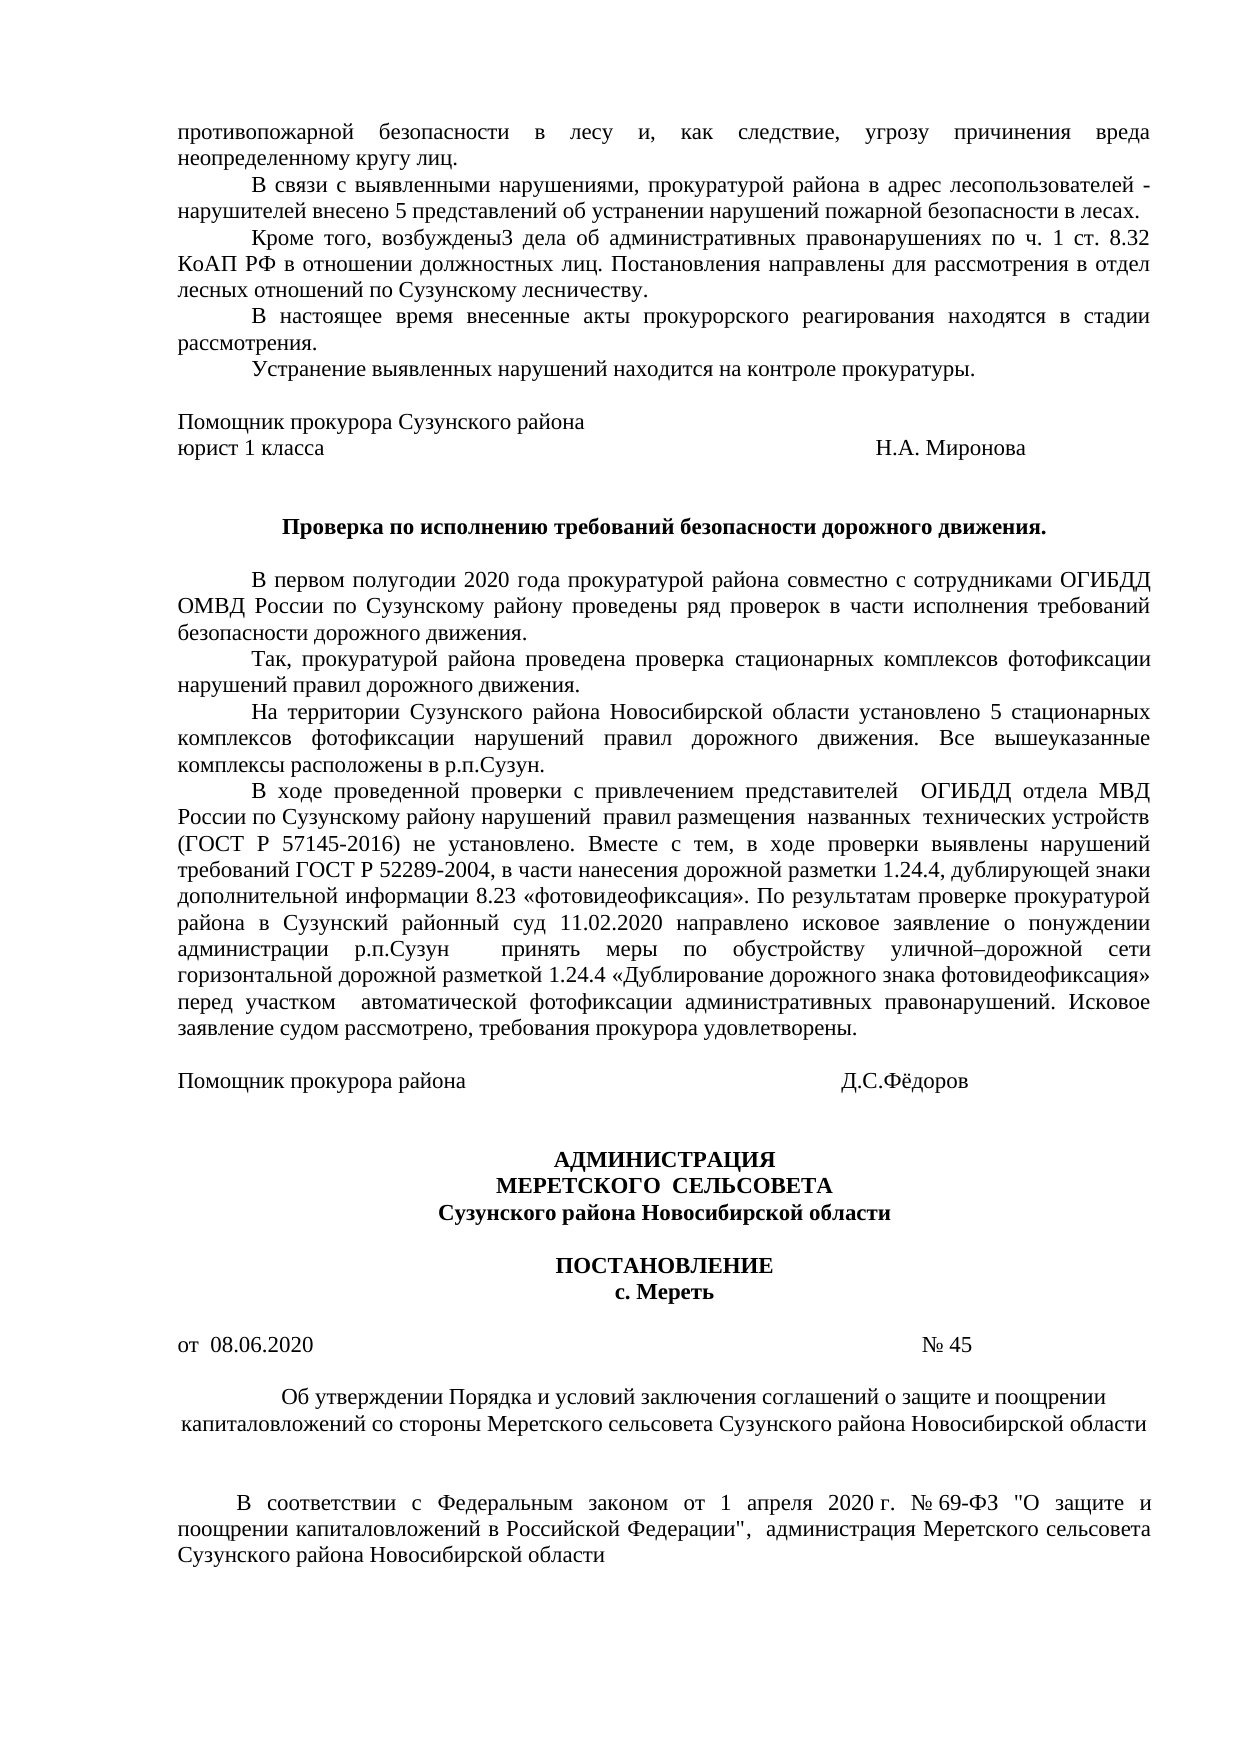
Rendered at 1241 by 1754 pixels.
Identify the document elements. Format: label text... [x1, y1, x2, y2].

text АДМИНИСТРАЦИЯ [177, 1146, 1152, 1173]
text МЕРЕТСКОГО СЕЛЬСОВЕТА [177, 1173, 1152, 1199]
table_header ПОСТАНОВЛЕНИЕ [188, 1252, 1141, 1278]
text На территории Сузунского района Новосибирской области установлено 5 стационарных комплексов фотофиксации нарушений правил дорожного движения. Все вышеуказанные комплексы расположены в р.п.Сузун. [177, 698, 1152, 777]
text Кроме того, возбуждены3 дела об административных правонарушениях по ч. 1 ст. 8.32 КоАП РФ в отношении должностных лиц. Постановления направлены для рассмотрения в отдел лесных отношений по Сузунскому лесничеству. [177, 223, 1152, 303]
text В ходе проведенной проверки с привлечением представителей ОГИБДД отдела МВД России по Сузунскому району нарушений правил размещения названных технических устройств (ГОСТ Р 57145-2016) не установлено. Вместе с тем, в ходе проверки выявлены нарушений требований ГОСТ Р 52289-2004, в части нанесения дорожной разметки 1.24.4, дублирующей знаки дополнительной информации 8.23 «фотовидеофиксация». По результатам проверке прокуратурой района в Сузунский районный суд 11.02.2020 направлено исковое заявление о понуждении администрации р.п.Сузун принять меры по обустройству уличной–дорожной сети горизонтальной дорожной разметкой 1.24.4 «Дублирование дорожного знака фотовидеофиксация» перед участком автоматической фотофиксации административных правонарушений. Исковое заявление судом рассмотрено, требования прокурора удовлетворены. [177, 777, 1152, 1041]
text Проверка по исполнению требований безопасности дорожного движения. [177, 513, 1152, 540]
text Устранение выявленных нарушений находится на контроле прокуратуры. [177, 355, 1152, 382]
text В настоящее время внесенные акты прокурорского реагирования находятся в стадии рассмотрения. [177, 303, 1152, 355]
text Помощник прокурора Сузунского района [177, 408, 1152, 434]
text Об утверждении Порядка и условий заключения соглашений о защите и поощрении капиталовложений со стороны Меретского сельсовета Сузунского района Новосибирской области [177, 1383, 1152, 1436]
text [177, 118, 1152, 171]
text Сузунского района Новосибирской области [177, 1199, 1152, 1225]
text от 08.06.2020 № 45 [177, 1331, 1152, 1357]
text В связи с выявленными нарушениями, прокуратурой района в адрес лесопользователей - нарушителей внесено 5 представлений об устранении нарушений пожарной безопасности в лесах. [177, 171, 1152, 223]
text Так, прокуратурой района проведена проверка стационарных комплексов фотофиксации нарушений правил дорожного движения. [177, 645, 1152, 698]
text юрист 1 класса Н.А. Миронова [177, 434, 1152, 487]
text В первом полугодии 2020 года прокуратурой района совместно с сотрудниками ОГИБДД ОМВД России по Сузунскому району проведены ряд проверок в части исполнения требований безопасности дорожного движения. [177, 566, 1152, 645]
text с. Мереть [177, 1278, 1152, 1304]
text Помощник прокурора района Д.С.Фёдоров [177, 1067, 1152, 1093]
text В соответствии с Федеральным законом от 1 апреля 2020 г. № 69-ФЗ "О защите и поощрении капиталовложений в Российской Федерации", администрация Меретского сельсовета Сузунского района Новосибирской области [177, 1489, 1152, 1568]
